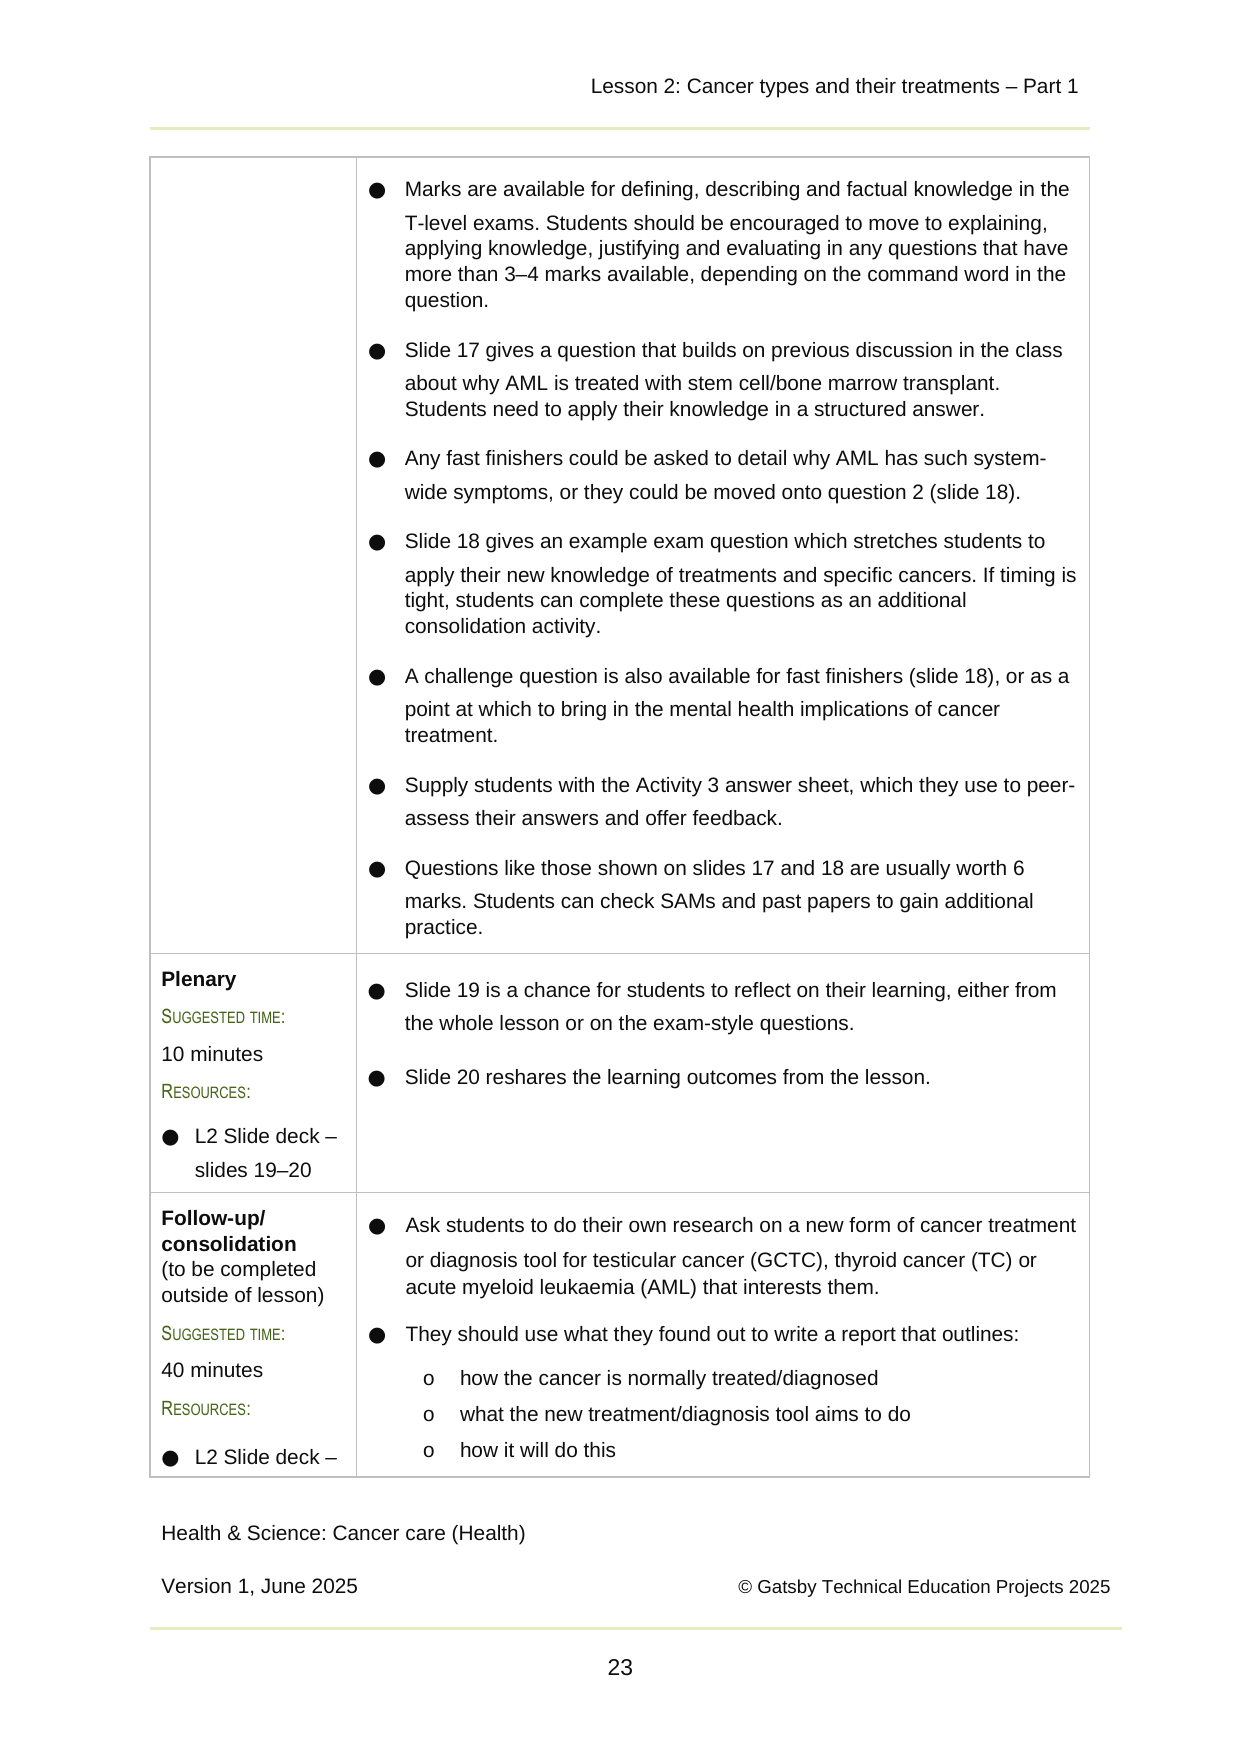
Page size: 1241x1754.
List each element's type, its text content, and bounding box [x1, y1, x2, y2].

table_cell Slide 19 is a chance for students to reflect on their learning, either from the whole lesson or on the exam-style questions. Slide 20 reshares the learning outcomes from the lesson. [357, 954, 1089, 1192]
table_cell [357, 1193, 1089, 1476]
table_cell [151, 1193, 356, 1476]
table_cell Plenary Suggested time: 10 minutes Resources: L2 Slide deck – slides 19–20 [151, 954, 356, 1192]
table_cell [357, 158, 1089, 953]
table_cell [151, 158, 356, 953]
